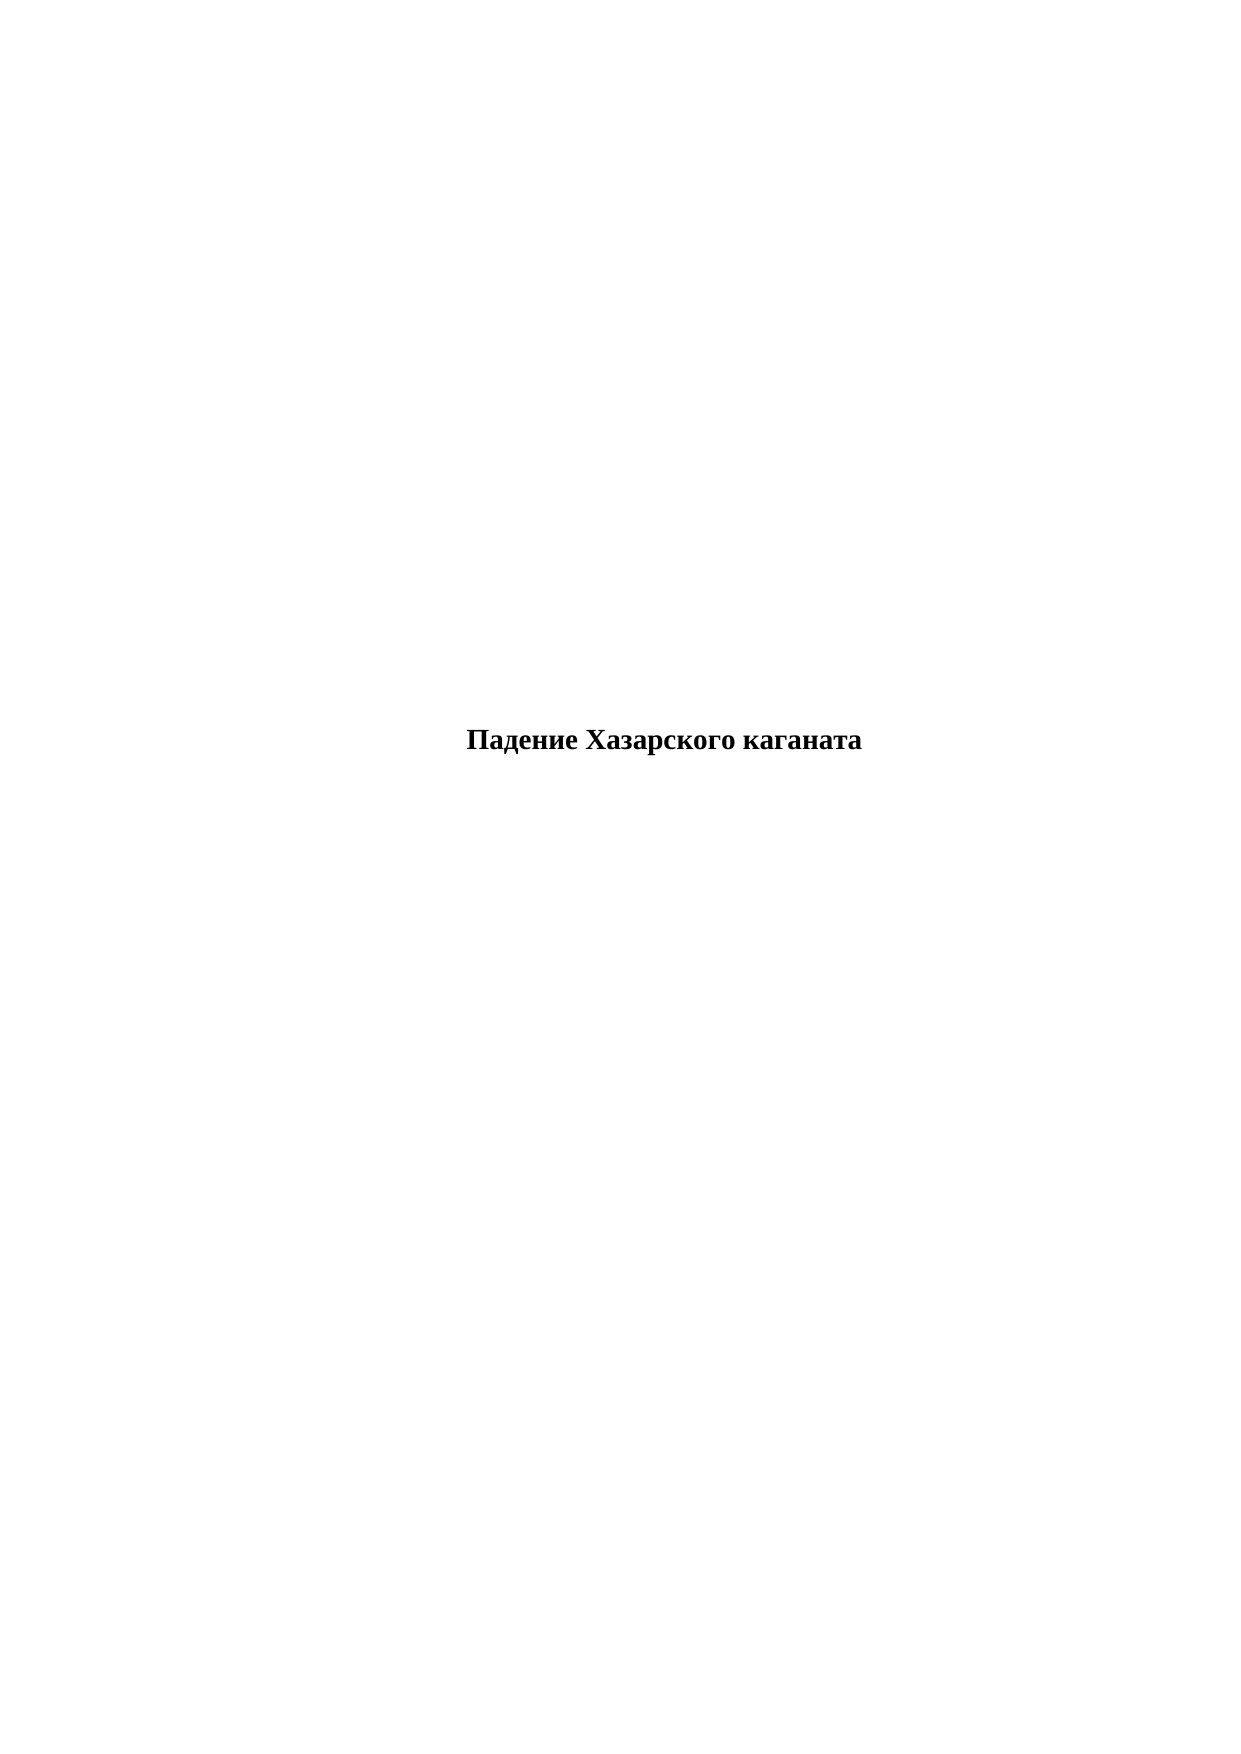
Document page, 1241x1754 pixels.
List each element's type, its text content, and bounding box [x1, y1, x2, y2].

text Падение Хазарского каганата [177, 722, 1152, 755]
